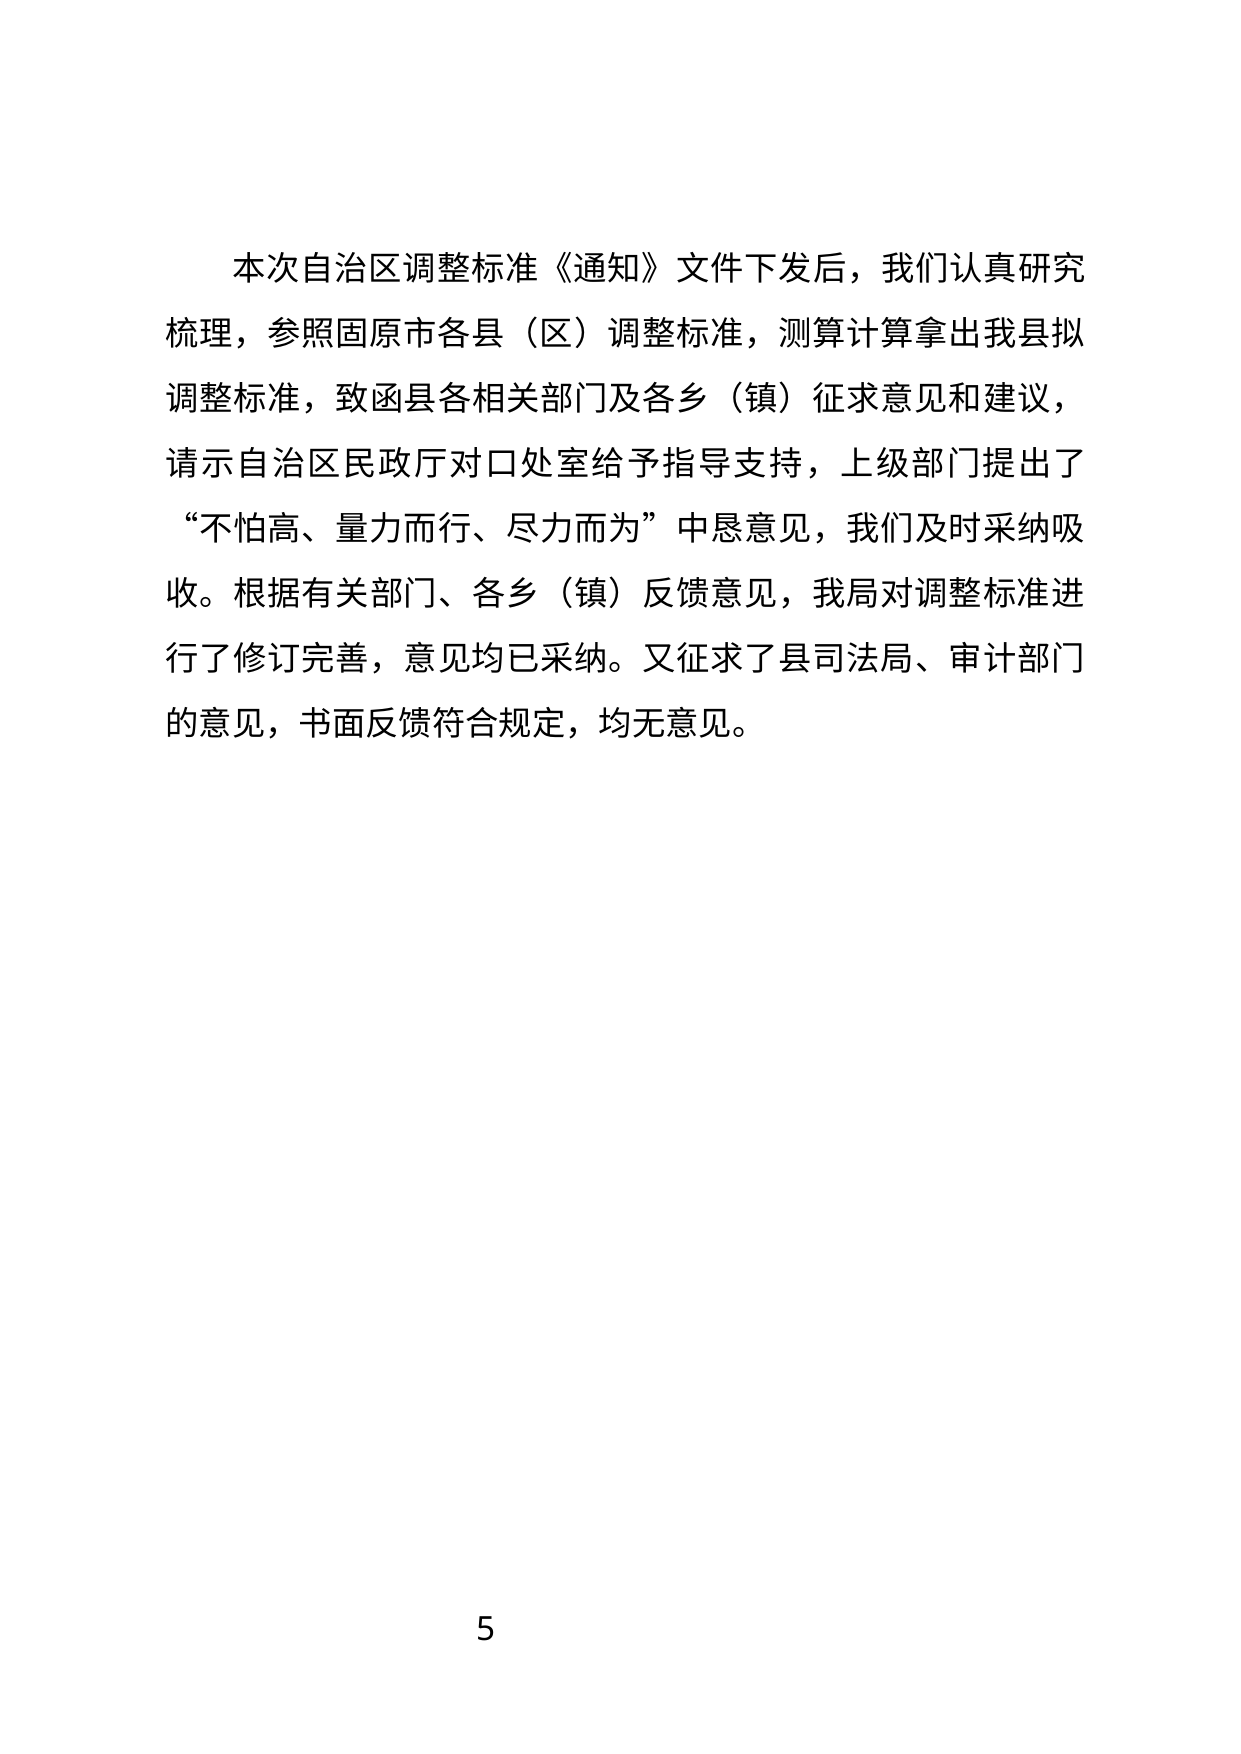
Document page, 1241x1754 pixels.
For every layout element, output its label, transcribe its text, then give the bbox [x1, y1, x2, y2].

text 本次自治区调整标准《通知》文件下发后，我们认真研究梳理，参照固原市各县（区）调整标准，测算计算拿出我县拟调整标准，致函县各相关部门及各乡（镇）征求意见和建议，请示自治区民政厅对口处室给予指导支持，上级部门提出了“不怕高、量力而行、尽力而为”中恳意见，我们及时采纳吸收。根据有关部门、各乡（镇）反馈意见，我局对调整标准进行了修订完善，意见均已采纳。又征求了县司法局、审计部门的意见，书面反馈符合规定，均无意见。 [165, 233, 1087, 753]
